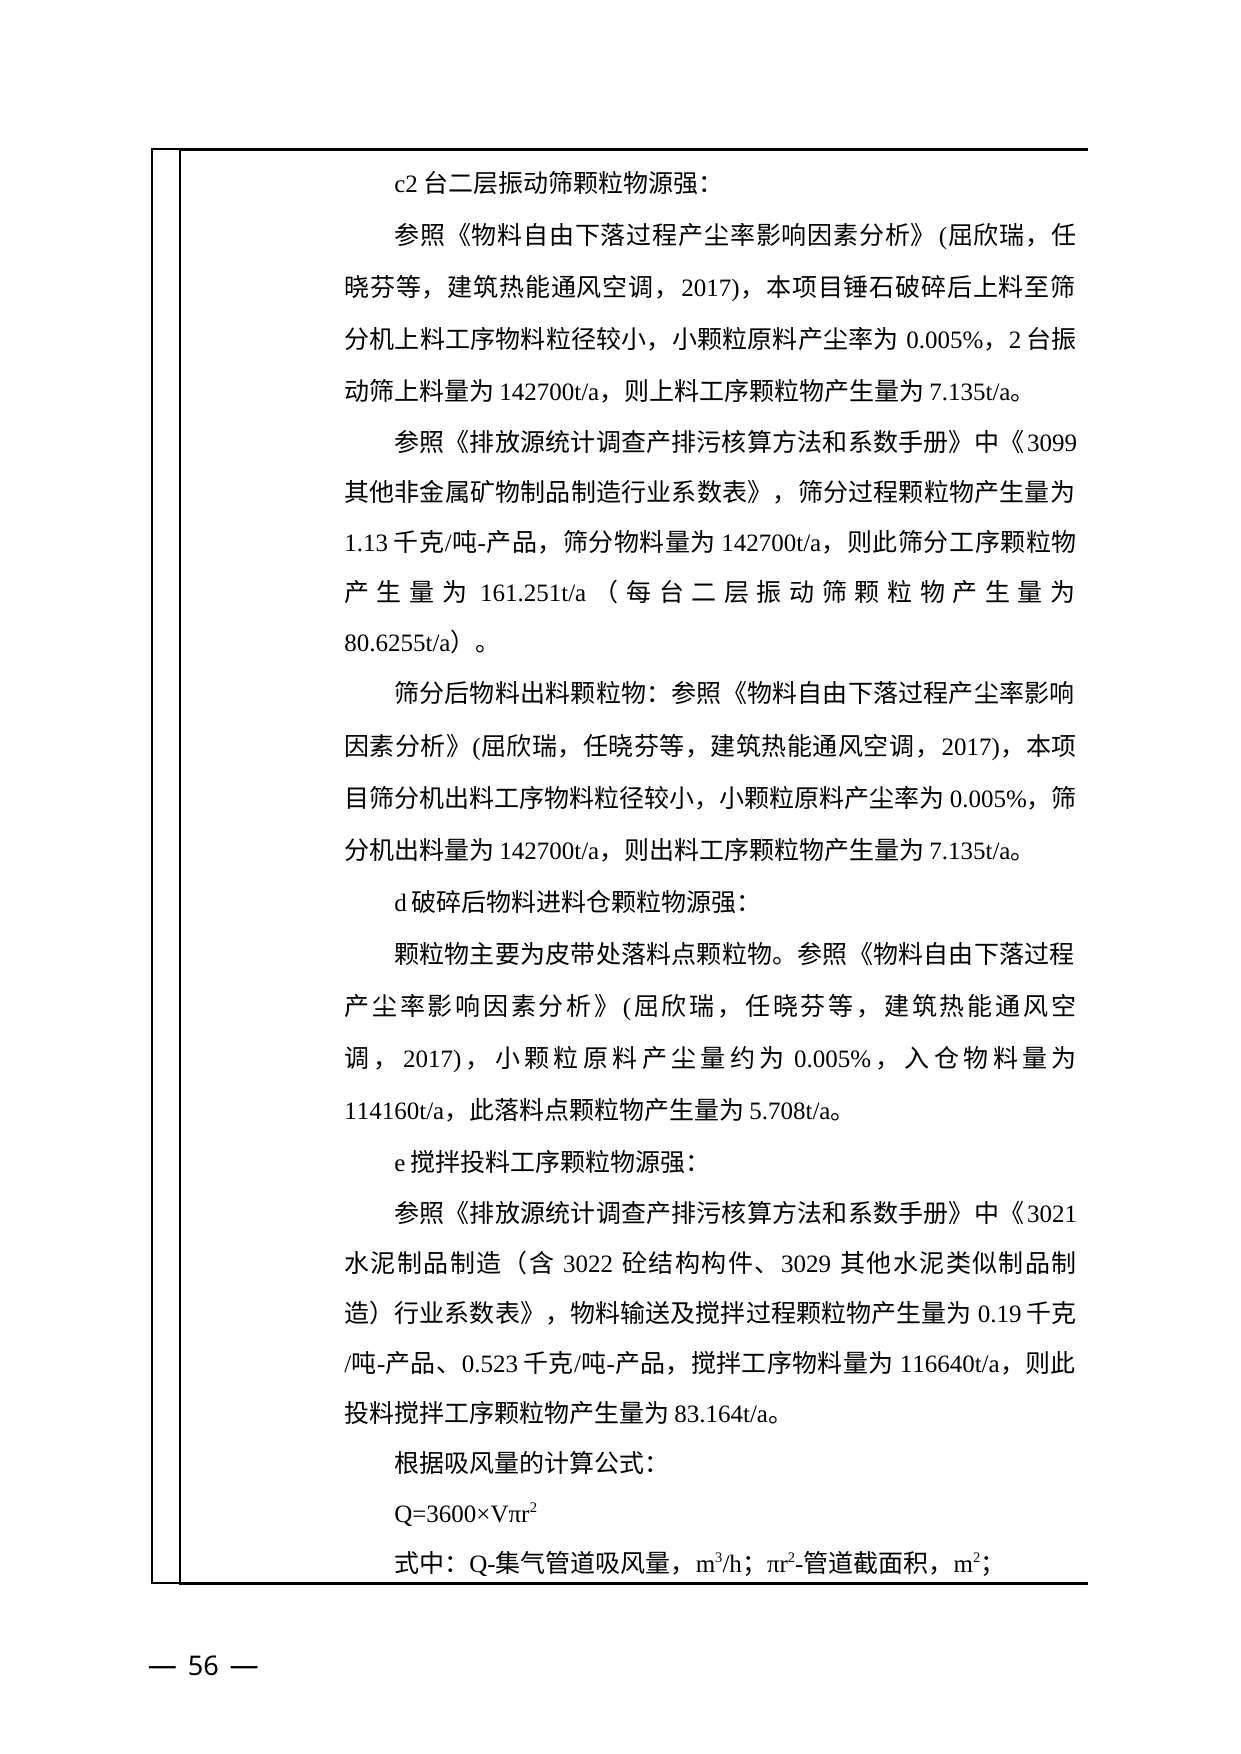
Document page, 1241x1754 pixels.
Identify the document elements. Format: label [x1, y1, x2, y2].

table_header [181, 151, 1088, 1582]
table_header [153, 150, 179, 1582]
